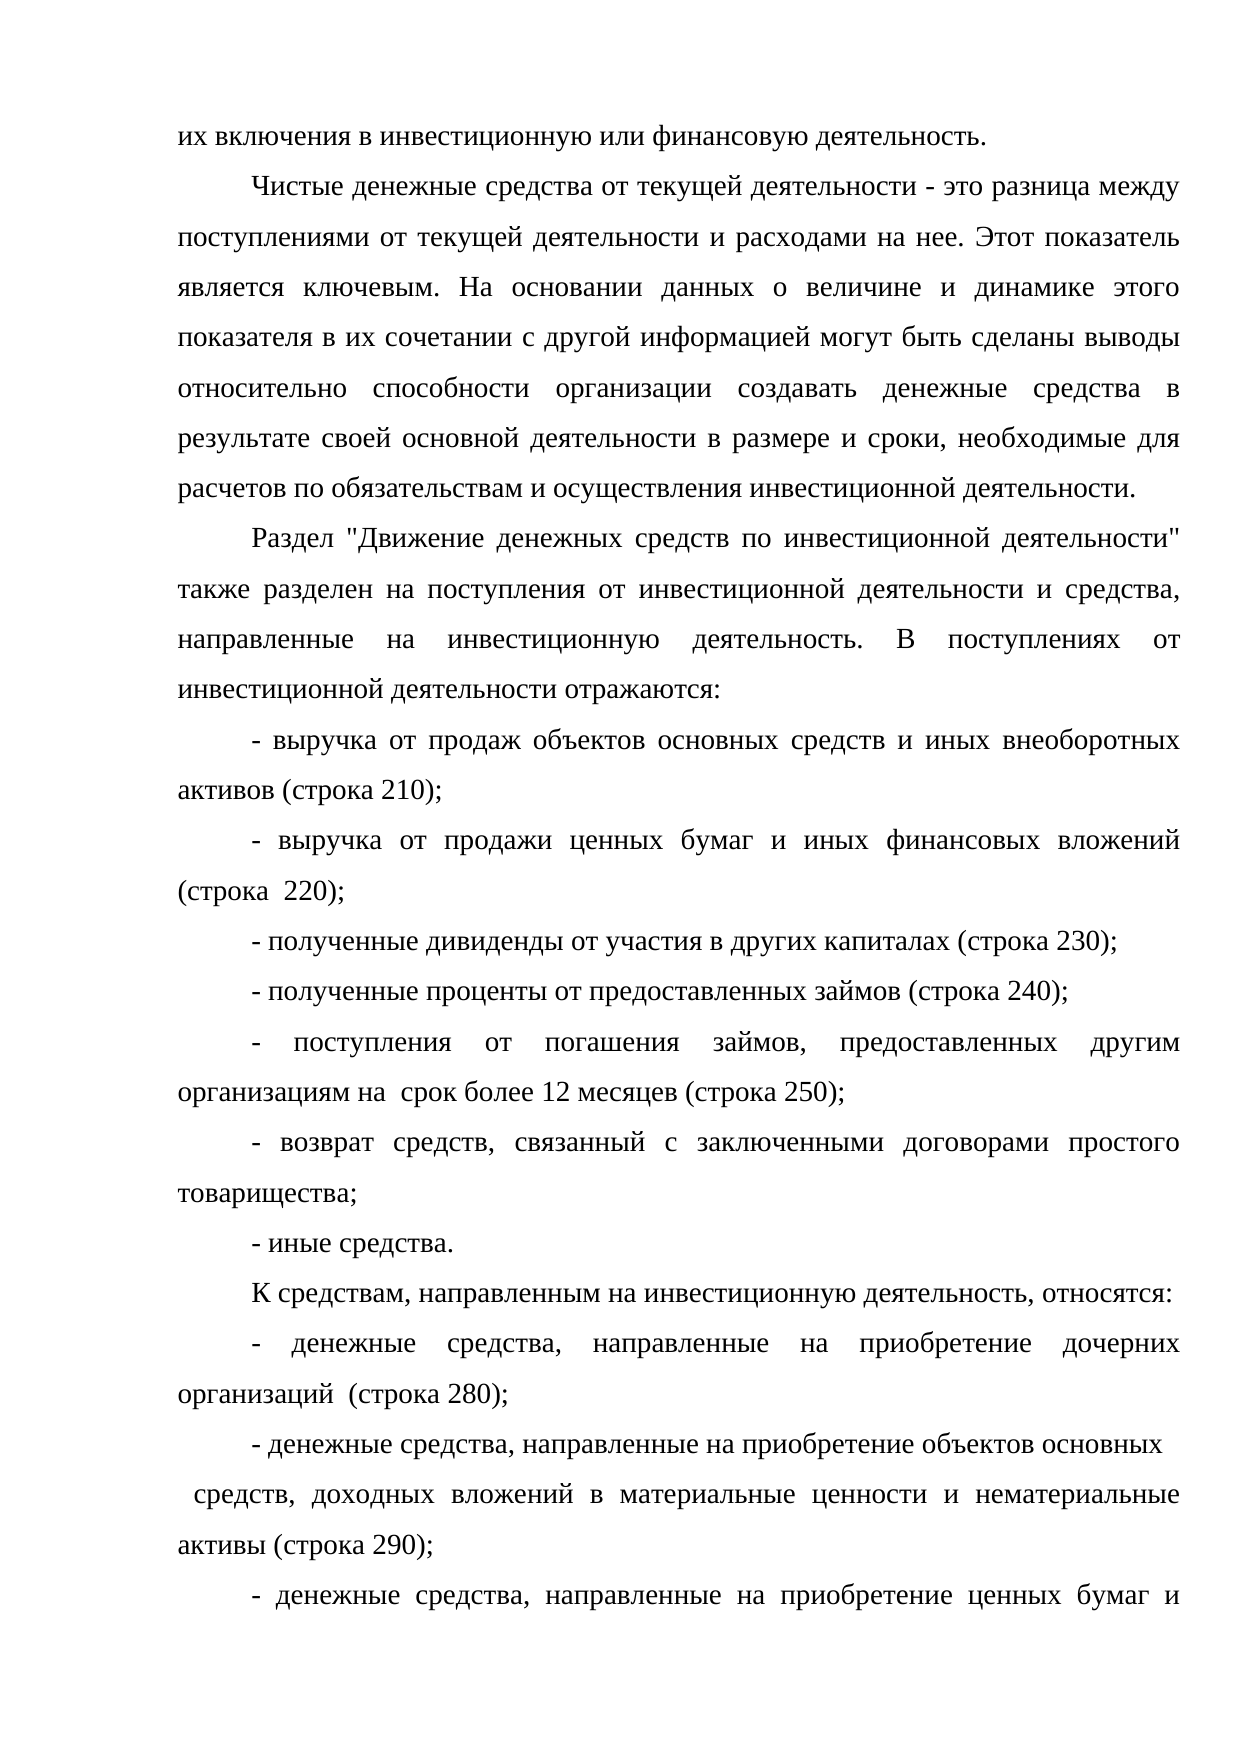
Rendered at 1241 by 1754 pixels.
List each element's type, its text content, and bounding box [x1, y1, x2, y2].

text - денежные средства, направленные на приобретение объектов основных [177, 1426, 1181, 1460]
text - полученные проценты от предоставленных займов (строка 240); [177, 973, 1181, 1007]
text Чистые денежные средства от текущей деятельности - это разница между поступлениями от текущей деятельности и расходами на нее. Этот показатель является ключевым. На основании данных о величине и динамике этого показателя в их сочетании с другой информацией могут быть сделаны выводы относительно способности организации создавать денежные средства в результате своей основной деятельности в размере и сроки, необходимые для расчетов по обязательствам и осуществления инвестиционной деятельности. [177, 168, 1181, 504]
text - выручка от продаж объектов основных средств и иных внеоборотных активов (строка 210); [177, 722, 1181, 806]
text - полученные дивиденды от участия в других капиталах (строка 230); [177, 923, 1181, 957]
text - поступления от погашения займов, предоставленных другим организациям на срок более 12 месяцев (строка 250); [177, 1024, 1181, 1108]
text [177, 118, 1181, 152]
text - денежные средства, направленные на приобретение дочерних организаций (строка 280); [177, 1326, 1181, 1409]
text средств, доходных вложений в материальные ценности и нематериальные активы (строка 290); [177, 1477, 1181, 1560]
text - иные средства. [177, 1225, 1181, 1258]
text Раздел "Движение денежных средств по инвестиционной деятельности" также разделен на поступления от инвестиционной деятельности и средства, направленные на инвестиционную деятельность. В поступлениях от инвестиционной деятельности отражаются: [177, 521, 1181, 705]
text - возврат средств, связанный с заключенными договорами простого товарищества; [177, 1124, 1181, 1208]
text - выручка от продажи ценных бумаг и иных финансовых вложений (строка 220); [177, 822, 1181, 906]
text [177, 1577, 1181, 1611]
text К средствам, направленным на инвестиционную деятельность, относятся: [177, 1275, 1181, 1309]
